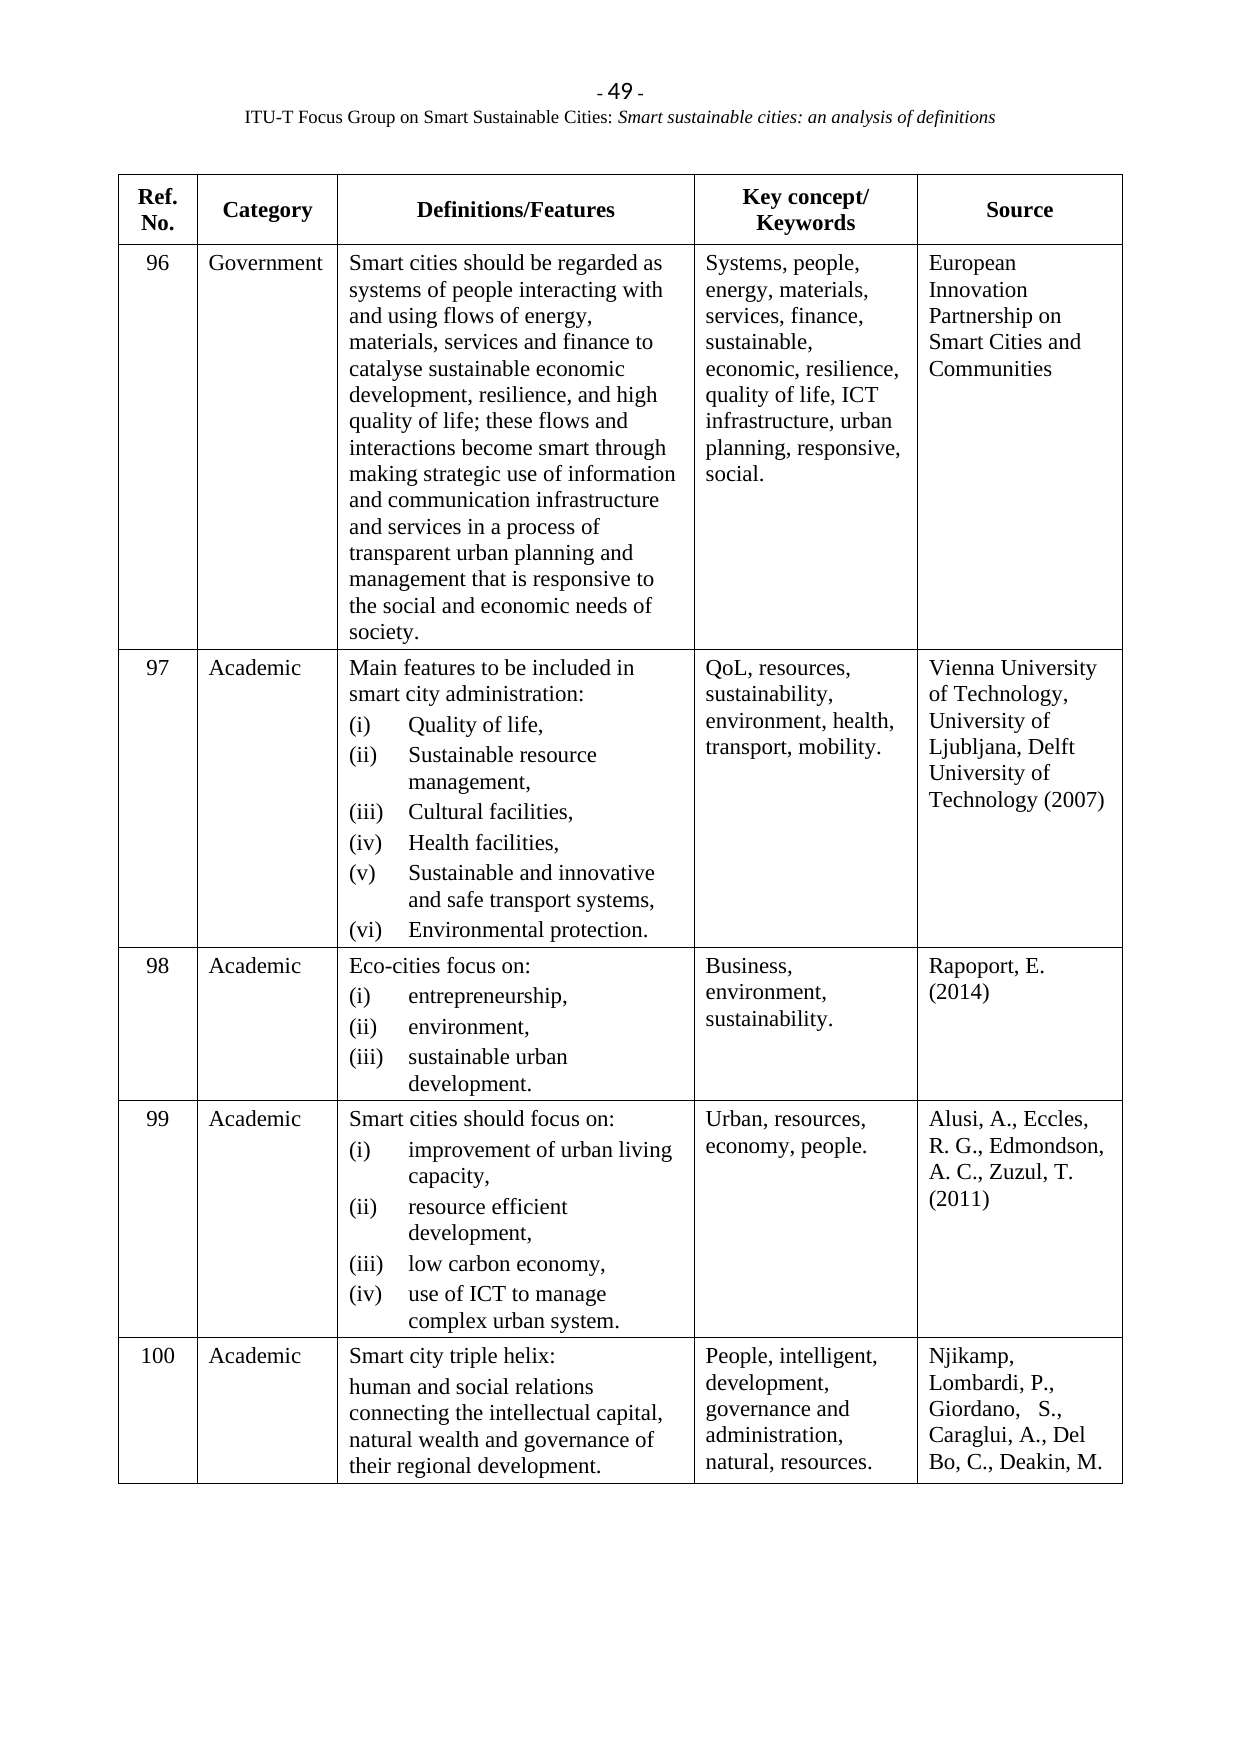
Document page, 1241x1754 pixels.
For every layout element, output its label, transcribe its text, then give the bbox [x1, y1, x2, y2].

table_cell Vienna University of Technology, University of Ljubljana, Delft University of Technology (2007) [918, 650, 1122, 947]
table_cell Eco-cities focus on: (i) entrepreneurship, (ii) environment, (iii) sustainable urban development. [338, 948, 694, 1100]
table_cell Rapoport, E. (2014) [918, 948, 1122, 1100]
table_cell Academic [198, 650, 337, 947]
table_cell QoL, resources, sustainability, environment, health, transport, mobility. [695, 650, 917, 947]
table_cell Smart cities should be regarded as systems of people interacting with and using flows of energy, materials, services and finance to catalyse sustainable economic development, resilience, and high quality of life; these flows and interactions become smart through making strategic use of information and communication infrastructure and services in a process of transparent urban planning and management that is responsive to the social and economic needs of society. [338, 245, 694, 649]
table_cell Academic [198, 1101, 337, 1337]
table_cell Systems, people, energy, materials, services, finance, sustainable, economic, resilience, quality of life, ICT infrastructure, urban planning, responsive, social. [695, 245, 917, 649]
table_cell People, intelligent, development, governance and administration, natural, resources. [695, 1338, 917, 1482]
table_cell 98 [119, 948, 197, 1100]
table_header Category [198, 175, 337, 244]
table_cell Alusi, A., Eccles, R. G., Edmondson, A. C., Zuzul, T. (2011) [918, 1101, 1122, 1337]
table_cell Smart cities should focus on: (i) improvement of urban living capacity, (ii) resource efficient development, (iii) low carbon economy, (iv) use of ICT to manage complex urban system. [338, 1101, 694, 1337]
table_header Key concept/ Keywords [695, 175, 917, 244]
table_cell Business, environment, sustainability. [695, 948, 917, 1100]
table_cell 99 [119, 1101, 197, 1337]
table_cell Njikamp, Lombardi, P., Giordano, S., Caraglui, A., Del Bo, C., Deakin, M. [918, 1338, 1122, 1482]
table_header Definitions/Features [338, 175, 694, 244]
table_cell 97 [119, 650, 197, 947]
table_header Ref. No. [119, 175, 197, 244]
table_header Source [918, 175, 1122, 244]
table_cell Academic [198, 1338, 337, 1482]
table_cell European Innovation Partnership on Smart Cities and Communities [918, 245, 1122, 649]
table_cell 100 [119, 1338, 197, 1482]
table_cell Academic [198, 948, 337, 1100]
table_cell 96 [119, 245, 197, 649]
table_cell Government [198, 245, 337, 649]
table_cell Urban, resources, economy, people. [695, 1101, 917, 1337]
table_cell Main features to be included in smart city administration: (i) Quality of life, (ii) Sustainable resource management, (iii) Cultural facilities, (iv) Health facilities, (v) Sustainable and innovative and safe transport systems, (vi) Environmental protection. [338, 650, 694, 947]
table_cell Smart city triple helix: human and social relations connecting the intellectual capital, natural wealth and governance of their regional development. [338, 1338, 694, 1482]
